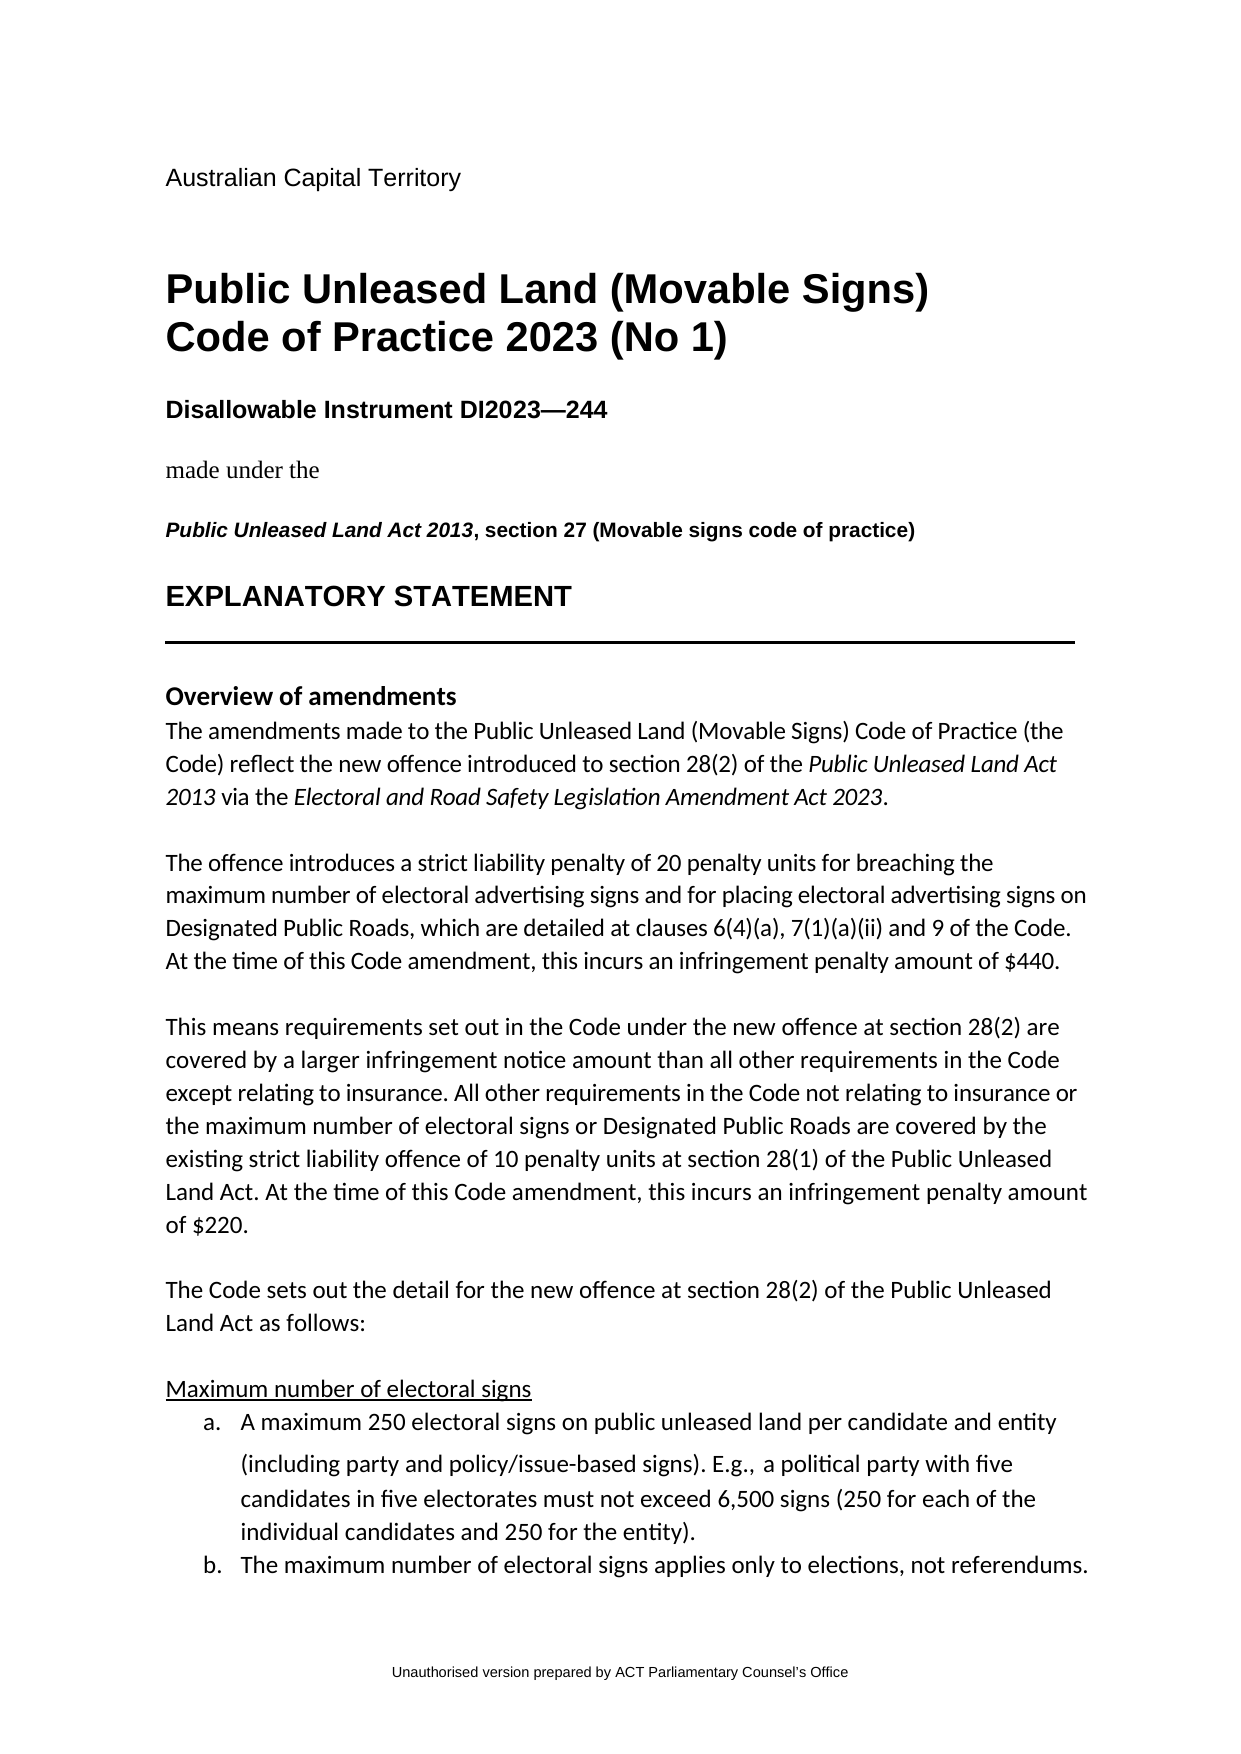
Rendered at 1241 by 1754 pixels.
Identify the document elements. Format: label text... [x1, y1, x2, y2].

text made under the [165, 455, 1075, 484]
text Public Unleased Land (Movable Signs) Code of Practice 2023 (No 1) [165, 264, 1037, 360]
text Public Unleased Land Act 2013, section 27 (Movable signs code of practice) [165, 517, 1075, 541]
text The amendments made to the Public Unleased Land (Movable Signs) Code of Practice (the Code) reflect the new offence introduced to section 28(2) of the Public Unleased Land Act 2013 via the Electoral and Road Safety Legislation Amendment Act 2023. [165, 715, 1075, 811]
list The maximum number of electoral signs applies only to elections, not referendums. [203, 1549, 1096, 1579]
text This means requirements set out in the Code under the new offence at section 28(2) are covered by a larger infringement notice amount than all other requirements in the Code except relating to insurance. All other requirements in the Code not relating to insurance or the maximum number of electoral signs or Designated Public Roads are covered by the existing strict liability offence of 10 penalty units at section 28(1) of the Public Unleased Land Act. At the time of this Code amendment, this incurs an infringement penalty amount of $220. [165, 1011, 1096, 1239]
list A maximum 250 electoral signs on public unleased land per candidate and entity (including party and policy/issue-based signs). E.g., a political party with five candidates in five electorates must not exceed 6,500 signs (250 for each of the individual candidates and 250 for the entity). [203, 1406, 1075, 1547]
text EXPLANATORY STATEMENT [165, 579, 1016, 612]
text The Code sets out the detail for the new offence at section 28(2) of the Public Unleased Land Act as follows: [165, 1274, 1075, 1338]
text The offence introduces a strict liability penalty of 20 penalty units for breaching the maximum number of electoral advertising signs and for placing electoral advertising signs on Designated Public Roads, which are detailed at clauses 6(4)(a), 7(1)(a)(ii) and 9 of the Code. At the time of this Code amendment, this incurs an infringement penalty amount of $440. [165, 847, 1096, 976]
subtitle Overview of amendments [165, 679, 1075, 712]
text Australian Capital Territory [165, 162, 1075, 191]
text Disallowable Instrument DI2023—244 [165, 395, 1075, 424]
text Maximum number of electoral signs [165, 1373, 1075, 1404]
